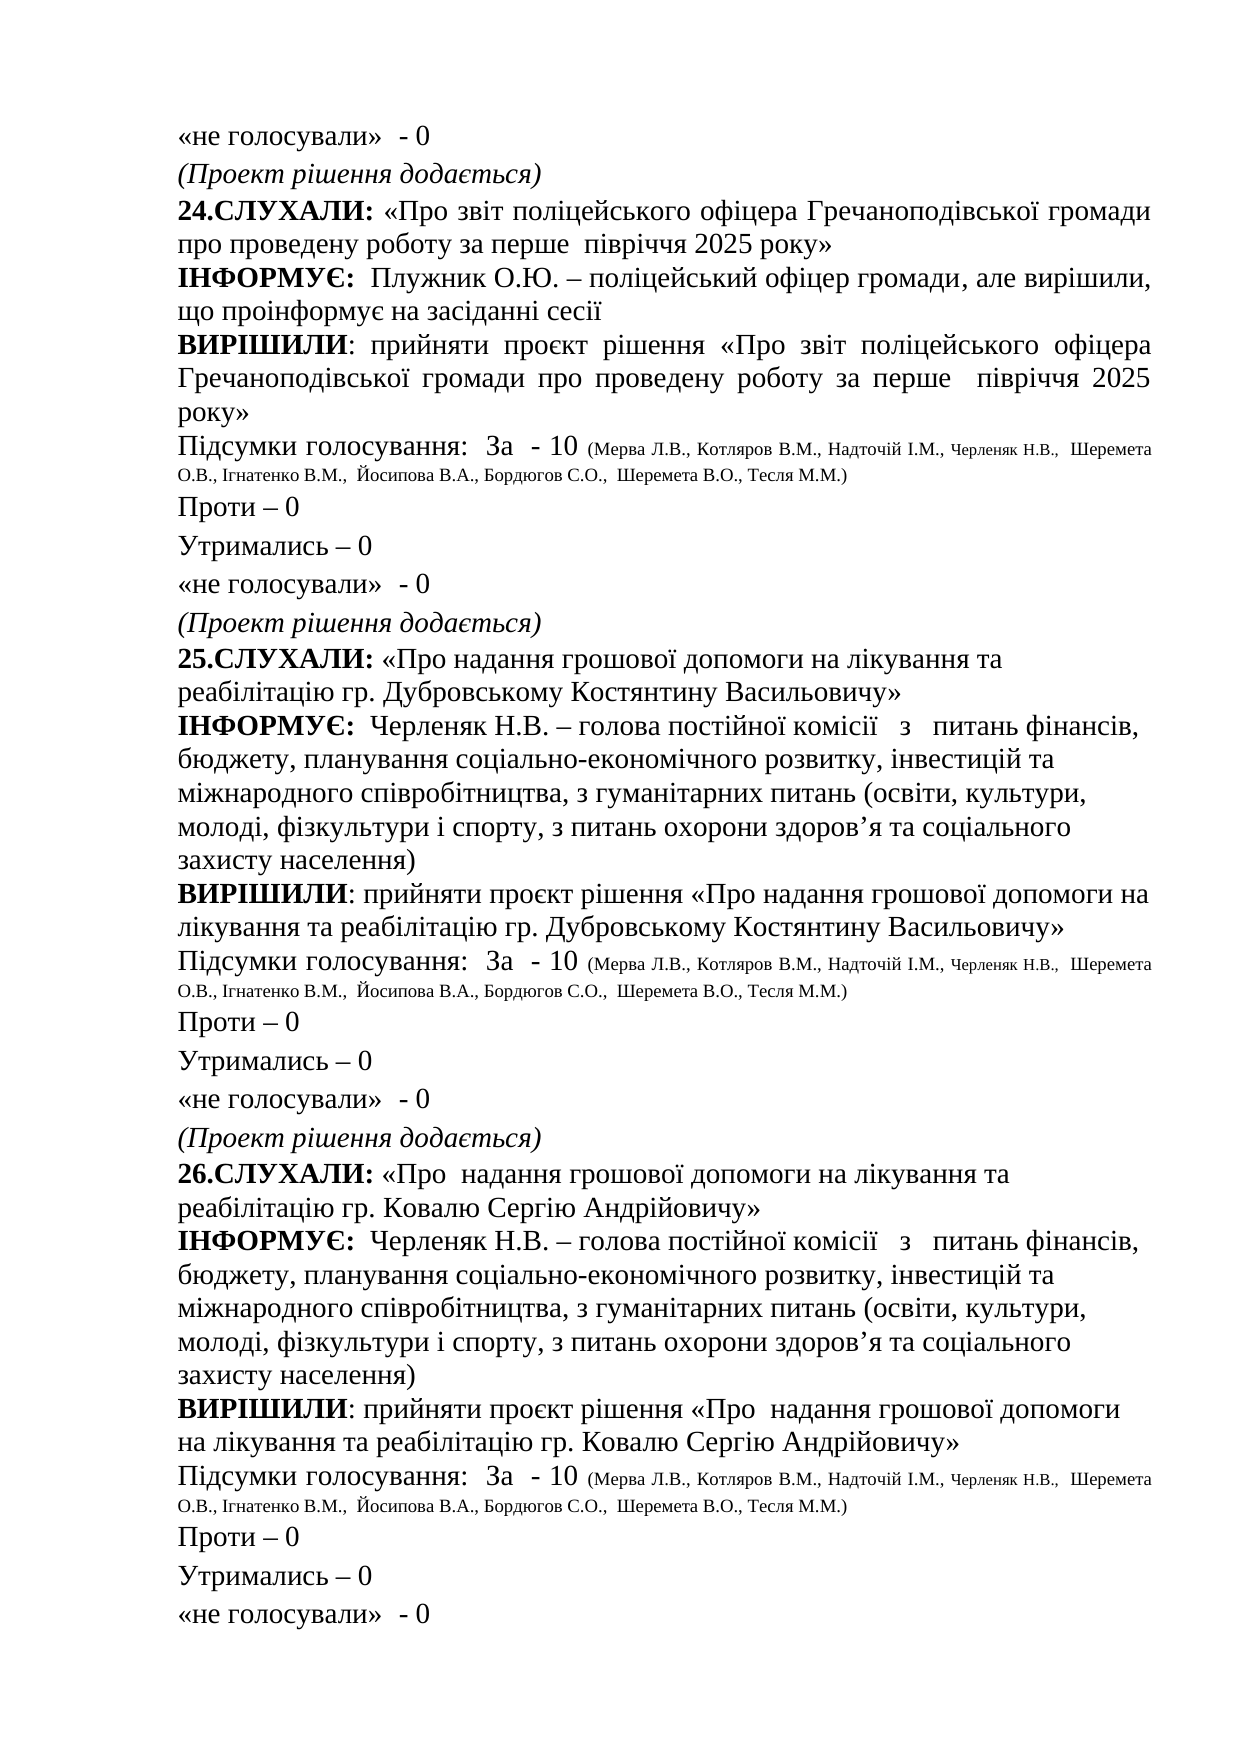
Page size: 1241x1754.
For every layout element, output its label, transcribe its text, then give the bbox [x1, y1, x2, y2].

text 26.СЛУХАЛИ: «Про надання грошової допомоги на лікування та реабілітацію гр. Ковалю Сергію Андрійовичу» [177, 1156, 1152, 1223]
text «не голосували» - 0 [177, 1081, 1152, 1115]
text ВИРІШИЛИ: прийняти проєкт рішення «Про звіт поліцейського офіцера Гречаноподівської громади про проведену роботу за перше півріччя 2025 року» [177, 327, 1152, 428]
text «не голосували» - 0 [177, 118, 1152, 152]
text ІНФОРМУЄ: Плужник О.Ю. – поліцейський офіцер громади, але вирішили, що проінформує на засіданні сесії [177, 260, 1152, 327]
text Проти – 0 [177, 1519, 1152, 1553]
text Проти – 0 [177, 489, 1152, 523]
text «не голосували» - 0 [177, 1597, 1152, 1630]
text Утримались – 0 [177, 1043, 1152, 1076]
text 25.СЛУХАЛИ: «Про надання грошової допомоги на лікування та реабілітацію гр. Дубровському Костянтину Васильовичу» [177, 641, 1152, 708]
text ВИРІШИЛИ: прийняти проєкт рішення «Про надання грошової допомоги на лікування та реабілітацію гр. Дубровському Костянтину Васильовичу» [177, 876, 1152, 943]
text (Проект рішення додається) [177, 157, 1152, 190]
text Проти – 0 [177, 1004, 1152, 1038]
text «не голосували» - 0 [177, 566, 1152, 600]
text (Проект рішення додається) [177, 1120, 1152, 1153]
text Утримались – 0 [177, 528, 1152, 561]
text Утримались – 0 [177, 1558, 1152, 1592]
text 24.СЛУХАЛИ: «Про звіт поліцейського офіцера Гречаноподівської громади про проведену роботу за перше півріччя 2025 року» [177, 193, 1152, 260]
text (Проект рішення додається) [177, 605, 1152, 638]
text ВИРІШИЛИ: прийняти проєкт рішення «Про надання грошової допомоги на лікування та реабілітацію гр. Ковалю Сергію Андрійовичу» [177, 1391, 1152, 1458]
